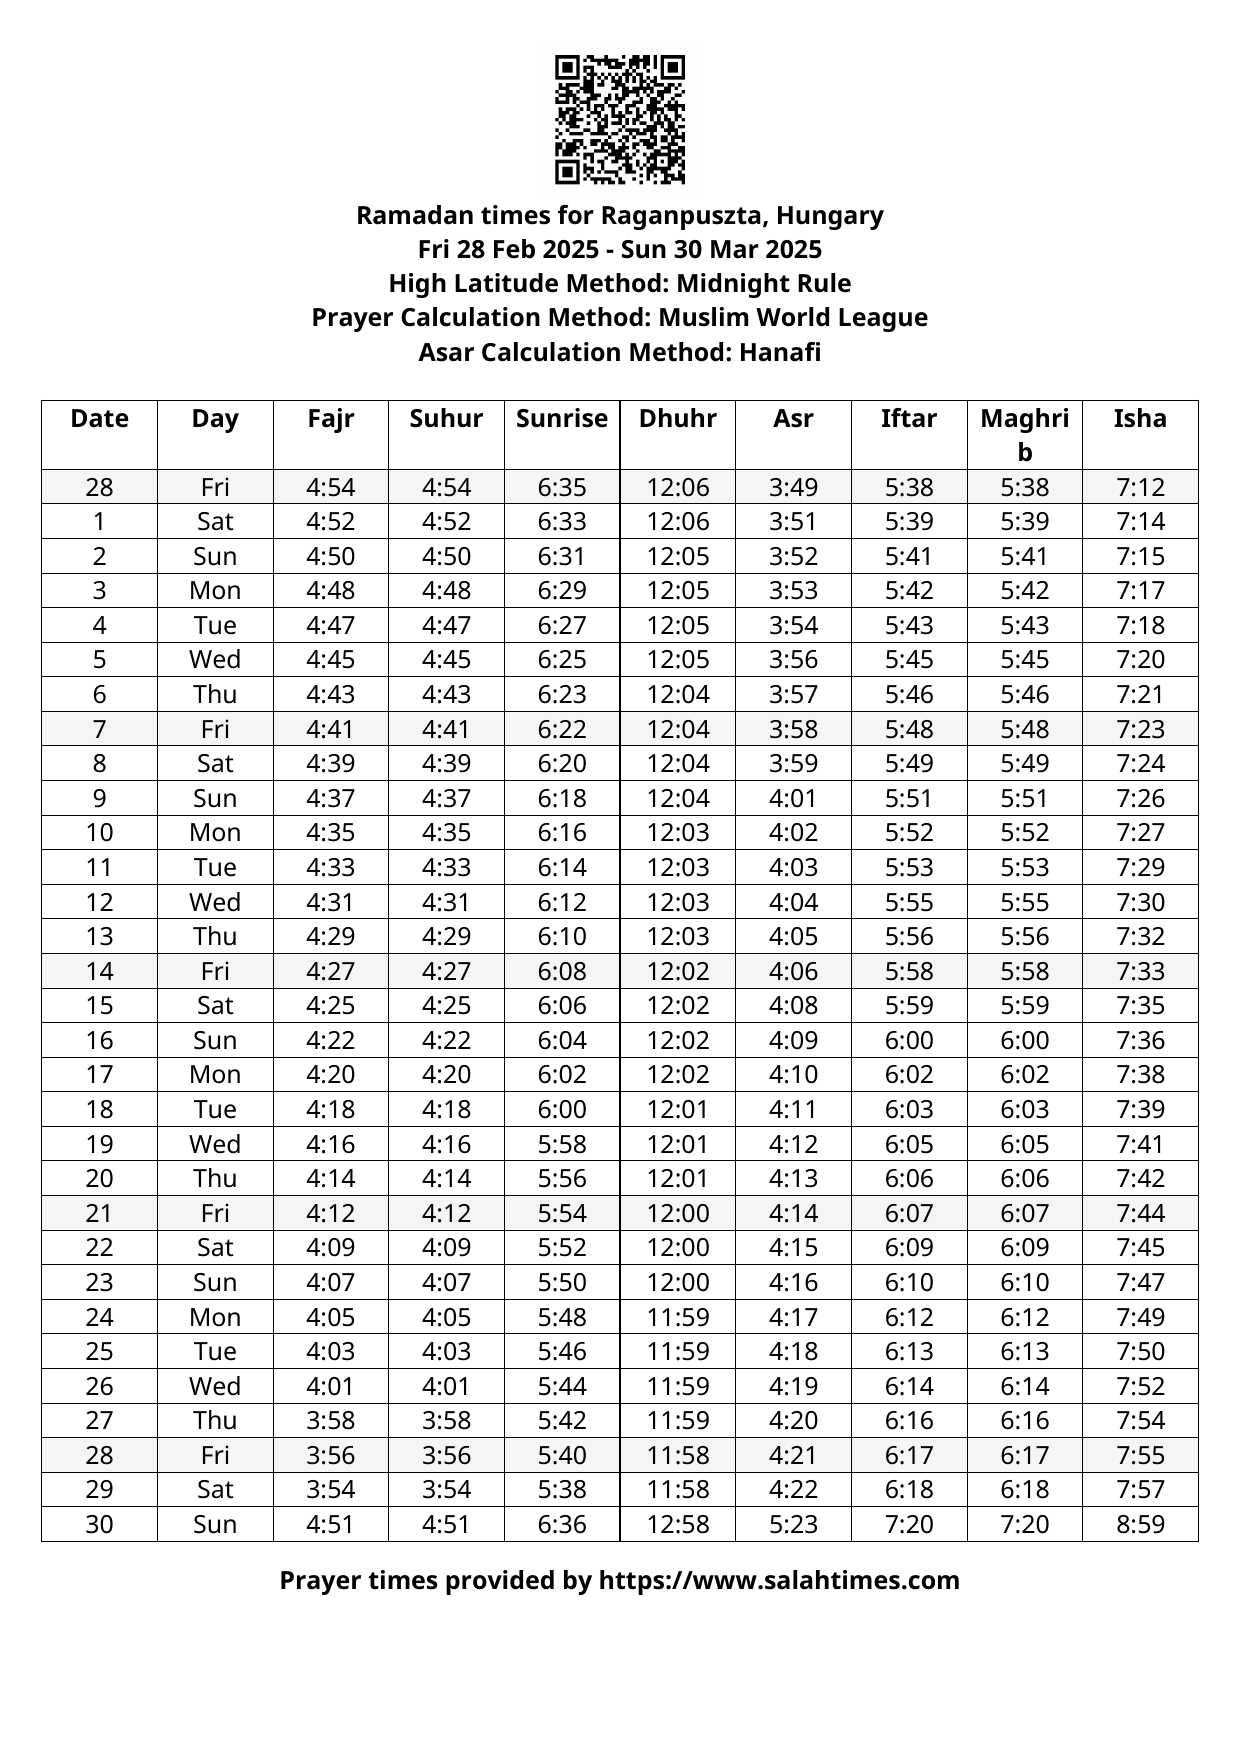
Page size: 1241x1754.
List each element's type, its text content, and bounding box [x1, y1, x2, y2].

table_cell 21 [42, 1196, 157, 1229]
table_cell 5:56 [852, 919, 967, 953]
table_cell 6:33 [505, 504, 619, 538]
table_cell 4:35 [389, 816, 504, 849]
table_cell 4:03 [389, 1334, 504, 1368]
table_cell 9 [42, 781, 157, 814]
table_cell 12:05 [621, 539, 735, 572]
table_cell 24 [42, 1300, 157, 1333]
table_cell 12:04 [621, 677, 735, 711]
table_cell Wed [158, 1127, 273, 1160]
table_cell 5:43 [852, 608, 967, 642]
table_cell 4:31 [274, 885, 388, 918]
table_cell 5:56 [968, 919, 1082, 953]
table_cell Fri [158, 1438, 273, 1472]
table_cell 4:13 [736, 1161, 851, 1195]
table_cell 3:49 [736, 470, 851, 503]
table_cell 6:07 [968, 1196, 1082, 1229]
table_cell 7:20 [1083, 643, 1198, 676]
table_cell 5:41 [968, 539, 1082, 572]
table_cell 4:52 [389, 504, 504, 538]
table_cell 6:03 [968, 1092, 1082, 1126]
table_cell 4:11 [736, 1092, 851, 1126]
table_cell 3:56 [736, 643, 851, 676]
table_cell 7:54 [1083, 1404, 1198, 1437]
table_cell 4:54 [389, 470, 504, 503]
table_cell 5:59 [968, 989, 1082, 1022]
table_header Sunrise [505, 401, 619, 469]
table_cell 4:05 [389, 1300, 504, 1333]
table_cell 30 [42, 1507, 157, 1541]
table_cell 4:06 [736, 954, 851, 987]
table_cell Sun [158, 1023, 273, 1057]
table_cell 5:42 [852, 574, 967, 607]
table_cell Sat [158, 1473, 273, 1506]
table_cell 12:58 [621, 1507, 735, 1541]
table_cell 6:09 [968, 1231, 1082, 1264]
table_cell 4:27 [274, 954, 388, 987]
table_cell 4:04 [736, 885, 851, 918]
table_cell 4:01 [274, 1369, 388, 1402]
table_cell 14 [42, 954, 157, 987]
table_cell 6:18 [852, 1473, 967, 1506]
table_cell 7:17 [1083, 574, 1198, 607]
table_cell 5:39 [968, 504, 1082, 538]
table_cell 3:57 [736, 677, 851, 711]
table_cell 6:10 [505, 919, 619, 953]
table_cell 5:42 [968, 574, 1082, 607]
table_cell 11:59 [621, 1300, 735, 1333]
table_cell 6:16 [505, 816, 619, 849]
table_cell 25 [42, 1334, 157, 1368]
table_cell Fri [158, 1196, 273, 1229]
table_cell 6:00 [968, 1023, 1082, 1057]
table_cell 4:35 [274, 816, 388, 849]
table_cell 6:12 [852, 1300, 967, 1333]
table_cell 17 [42, 1058, 157, 1091]
table_cell 4:33 [389, 850, 504, 884]
table_cell 5:38 [852, 470, 967, 503]
table_cell 4:12 [274, 1196, 388, 1229]
table_cell 7:35 [1083, 989, 1198, 1022]
table_cell 4:10 [736, 1058, 851, 1091]
table_cell Sun [158, 1507, 273, 1541]
table_cell 6:09 [852, 1231, 967, 1264]
table_cell 12:04 [621, 781, 735, 814]
table_cell 12:06 [621, 470, 735, 503]
table_cell 6:10 [852, 1265, 967, 1299]
table_cell 7:39 [1083, 1092, 1198, 1126]
table_cell 12:03 [621, 885, 735, 918]
table_cell 4:39 [389, 746, 504, 780]
table_cell 3:53 [736, 574, 851, 607]
table_cell 4:29 [274, 919, 388, 953]
table_header Asr [736, 401, 851, 469]
table_cell 6:00 [852, 1023, 967, 1057]
table_cell 6:16 [968, 1404, 1082, 1437]
table_cell 4:20 [389, 1058, 504, 1091]
table_cell 7:42 [1083, 1161, 1198, 1195]
table_cell 4:18 [389, 1092, 504, 1126]
table_cell 6:35 [505, 470, 619, 503]
table_cell 5:54 [505, 1196, 619, 1229]
table_cell 12:01 [621, 1127, 735, 1160]
table_cell 4:19 [736, 1369, 851, 1402]
text Asar Calculation Method: Hanafi [42, 334, 1198, 368]
table_cell 7:29 [1083, 850, 1198, 884]
table_cell Wed [158, 885, 273, 918]
table_cell 7:38 [1083, 1058, 1198, 1091]
table_cell 6:12 [505, 885, 619, 918]
table_cell 6:00 [505, 1092, 619, 1126]
table_cell Fri [158, 470, 273, 503]
table_cell 12:05 [621, 643, 735, 676]
table_cell 4:37 [274, 781, 388, 814]
table_cell 4:20 [736, 1404, 851, 1437]
table_cell 4:37 [389, 781, 504, 814]
table_cell 15 [42, 989, 157, 1022]
table_cell Tue [158, 1092, 273, 1126]
table_cell 7:21 [1083, 677, 1198, 711]
table_cell 12:02 [621, 1058, 735, 1091]
table_cell 4:01 [389, 1369, 504, 1402]
table_cell 7:55 [1083, 1438, 1198, 1472]
table_cell 12:05 [621, 608, 735, 642]
table_cell 4:16 [389, 1127, 504, 1160]
table_cell 7:24 [1083, 746, 1198, 780]
table_cell 4:25 [389, 989, 504, 1022]
table_cell 5:53 [852, 850, 967, 884]
table_cell Wed [158, 1369, 273, 1402]
table_cell 5:52 [968, 816, 1082, 849]
text High Latitude Method: Midnight Rule [42, 266, 1198, 300]
table_cell 4:16 [736, 1265, 851, 1299]
picture [542, 41, 699, 198]
table_cell 7:18 [1083, 608, 1198, 642]
table_cell 4:14 [274, 1161, 388, 1195]
table_cell 4:07 [274, 1265, 388, 1299]
table_cell 4:39 [274, 746, 388, 780]
table_cell 5:39 [852, 504, 967, 538]
table_cell 11:59 [621, 1334, 735, 1368]
table_cell 5:58 [852, 954, 967, 987]
table_cell 6:31 [505, 539, 619, 572]
table_cell 6 [42, 677, 157, 711]
table_cell 4:14 [736, 1196, 851, 1229]
table_cell 5:49 [968, 746, 1082, 780]
table_cell 4:52 [274, 504, 388, 538]
table_cell 11:58 [621, 1438, 735, 1472]
text Prayer times provided by https://www.salahtimes.com [42, 1563, 1198, 1597]
table_cell 6:14 [968, 1369, 1082, 1402]
table_cell 12:00 [621, 1196, 735, 1229]
table_cell 5:59 [852, 989, 967, 1022]
table_cell 5:48 [505, 1300, 619, 1333]
table_cell 6:07 [852, 1196, 967, 1229]
table_cell 7:50 [1083, 1334, 1198, 1368]
table_cell 7:23 [1083, 712, 1198, 745]
table_cell 3:56 [389, 1438, 504, 1472]
table_cell 7:15 [1083, 539, 1198, 572]
table_cell 4:09 [736, 1023, 851, 1057]
table_cell 5:48 [852, 712, 967, 745]
table_cell 4:31 [389, 885, 504, 918]
table_cell Sat [158, 989, 273, 1022]
table_cell 6:23 [505, 677, 619, 711]
table_header Iftar [852, 401, 967, 469]
table_cell 7:36 [1083, 1023, 1198, 1057]
table_cell 4:22 [736, 1473, 851, 1506]
table_cell 4:18 [274, 1092, 388, 1126]
table_cell 28 [42, 470, 157, 503]
table_cell 4:41 [274, 712, 388, 745]
table_cell 12:02 [621, 954, 735, 987]
table_cell 7:20 [968, 1507, 1082, 1541]
table_cell 4:33 [274, 850, 388, 884]
table_cell 27 [42, 1404, 157, 1437]
table_cell 5:46 [852, 677, 967, 711]
table_cell 4:09 [389, 1231, 504, 1264]
table_cell 7:27 [1083, 816, 1198, 849]
table_cell 6:13 [968, 1334, 1082, 1368]
table_cell 5:44 [505, 1369, 619, 1402]
table_cell 4:05 [274, 1300, 388, 1333]
table_cell 5:45 [968, 643, 1082, 676]
table_cell Thu [158, 1161, 273, 1195]
table_cell 12:02 [621, 1023, 735, 1057]
table_cell 6:03 [852, 1092, 967, 1126]
table_cell 4:20 [274, 1058, 388, 1091]
table_cell 4:12 [389, 1196, 504, 1229]
table_cell 5:51 [852, 781, 967, 814]
table_cell 28 [42, 1438, 157, 1472]
table_cell 4:08 [736, 989, 851, 1022]
table_cell 4:51 [389, 1507, 504, 1541]
table_cell 4:25 [274, 989, 388, 1022]
table_cell 4:03 [274, 1334, 388, 1368]
table_cell Thu [158, 1404, 273, 1437]
table_cell 5:38 [505, 1473, 619, 1506]
table_cell 5:43 [968, 608, 1082, 642]
table_cell 4:07 [389, 1265, 504, 1299]
table_cell 26 [42, 1369, 157, 1402]
table_cell 12:01 [621, 1092, 735, 1126]
table_cell 6:02 [505, 1058, 619, 1091]
table_cell 6:29 [505, 574, 619, 607]
table_cell 4:45 [274, 643, 388, 676]
table_cell 12:03 [621, 919, 735, 953]
table_cell 5:53 [968, 850, 1082, 884]
table_cell 5:51 [968, 781, 1082, 814]
table_cell 6:17 [852, 1438, 967, 1472]
table_cell 4:22 [389, 1023, 504, 1057]
table_cell 19 [42, 1127, 157, 1160]
table_cell 5:56 [505, 1161, 619, 1195]
table_cell 3 [42, 574, 157, 607]
table_cell 12:04 [621, 712, 735, 745]
table_cell 5:52 [505, 1231, 619, 1264]
table_cell Mon [158, 574, 273, 607]
table_cell 5:45 [852, 643, 967, 676]
table_cell 6:13 [852, 1334, 967, 1368]
table_cell 11:59 [621, 1369, 735, 1402]
table_cell 3:54 [389, 1473, 504, 1506]
table_cell 4:18 [736, 1334, 851, 1368]
table_cell 7:33 [1083, 954, 1198, 987]
table_cell 4:16 [274, 1127, 388, 1160]
table_cell 6:06 [505, 989, 619, 1022]
table_cell 3:58 [274, 1404, 388, 1437]
table_header Fajr [274, 401, 388, 469]
table_cell 6:05 [968, 1127, 1082, 1160]
table_cell 8 [42, 746, 157, 780]
table_cell 11 [42, 850, 157, 884]
table_cell 3:59 [736, 746, 851, 780]
table_cell 7:26 [1083, 781, 1198, 814]
table_cell Wed [158, 643, 273, 676]
table_cell 5:55 [852, 885, 967, 918]
table_cell 1 [42, 504, 157, 538]
table_cell 6:06 [968, 1161, 1082, 1195]
table_cell 12:01 [621, 1161, 735, 1195]
table_cell 12:03 [621, 816, 735, 849]
table_cell 6:12 [968, 1300, 1082, 1333]
table_cell 4:12 [736, 1127, 851, 1160]
table_cell 10 [42, 816, 157, 849]
table_cell 3:54 [736, 608, 851, 642]
table_cell 4:22 [274, 1023, 388, 1057]
table_cell 5:46 [505, 1334, 619, 1368]
table_cell 12:05 [621, 574, 735, 607]
table_header Maghrib [968, 401, 1082, 469]
table_cell 7:57 [1083, 1473, 1198, 1506]
table_cell 4:54 [274, 470, 388, 503]
table_cell 5:49 [852, 746, 967, 780]
table_cell 7:20 [852, 1507, 967, 1541]
table_header Dhuhr [621, 401, 735, 469]
table_cell 6:20 [505, 746, 619, 780]
table_cell 7:14 [1083, 504, 1198, 538]
table_header Isha [1083, 401, 1198, 469]
table_cell 4:48 [274, 574, 388, 607]
table_cell 3:58 [736, 712, 851, 745]
table_cell 4:48 [389, 574, 504, 607]
table_cell Sun [158, 1265, 273, 1299]
table_cell Tue [158, 850, 273, 884]
table_cell 3:52 [736, 539, 851, 572]
table_cell 3:51 [736, 504, 851, 538]
table_cell Thu [158, 919, 273, 953]
table_cell 7:30 [1083, 885, 1198, 918]
table_cell 5:52 [852, 816, 967, 849]
table_cell 2 [42, 539, 157, 572]
table_cell 4:21 [736, 1438, 851, 1472]
table_cell 11:58 [621, 1473, 735, 1506]
table_cell Sat [158, 746, 273, 780]
table_header Day [158, 401, 273, 469]
table_cell 4:02 [736, 816, 851, 849]
table_cell 6:04 [505, 1023, 619, 1057]
table_cell 6:16 [852, 1404, 967, 1437]
table_cell 4:15 [736, 1231, 851, 1264]
table_cell 4:47 [389, 608, 504, 642]
table_cell Sat [158, 504, 273, 538]
table_cell 4:47 [274, 608, 388, 642]
table_cell 6:27 [505, 608, 619, 642]
table_cell Tue [158, 1334, 273, 1368]
table_cell 6:02 [968, 1058, 1082, 1091]
table_cell 7:44 [1083, 1196, 1198, 1229]
table_cell 6:02 [852, 1058, 967, 1091]
table_cell 13 [42, 919, 157, 953]
table_cell 4:29 [389, 919, 504, 953]
table_cell 8:59 [1083, 1507, 1198, 1541]
table_cell 5:55 [968, 885, 1082, 918]
table_cell 6:18 [968, 1473, 1082, 1506]
table_cell Tue [158, 608, 273, 642]
table_cell 18 [42, 1092, 157, 1126]
table_cell 5:48 [968, 712, 1082, 745]
table_cell Mon [158, 816, 273, 849]
text Fri 28 Feb 2025 - Sun 30 Mar 2025 [42, 232, 1198, 266]
table_cell 5:58 [505, 1127, 619, 1160]
table_cell 4:51 [274, 1507, 388, 1541]
table_cell 6:14 [505, 850, 619, 884]
table_cell 6:22 [505, 712, 619, 745]
table_cell 6:25 [505, 643, 619, 676]
table_cell 4:09 [274, 1231, 388, 1264]
table_cell 6:36 [505, 1507, 619, 1541]
table_cell 12:00 [621, 1265, 735, 1299]
text Ramadan times for Raganpuszta, Hungary [42, 198, 1198, 232]
table_cell 12:03 [621, 850, 735, 884]
table_cell 16 [42, 1023, 157, 1057]
table_cell 4:17 [736, 1300, 851, 1333]
table_cell Fri [158, 954, 273, 987]
table_cell 12:00 [621, 1231, 735, 1264]
table_header Date [42, 401, 157, 469]
table_cell 6:06 [852, 1161, 967, 1195]
table_cell Sat [158, 1231, 273, 1264]
table_cell 12:02 [621, 989, 735, 1022]
table_cell 4:41 [389, 712, 504, 745]
table_cell 12:06 [621, 504, 735, 538]
table_cell 5:23 [736, 1507, 851, 1541]
table_cell 12:04 [621, 746, 735, 780]
table_cell 4 [42, 608, 157, 642]
table_cell 6:05 [852, 1127, 967, 1160]
table_cell 6:08 [505, 954, 619, 987]
table_cell 5:46 [968, 677, 1082, 711]
table_cell 6:10 [968, 1265, 1082, 1299]
table_cell 4:50 [389, 539, 504, 572]
table_cell 4:05 [736, 919, 851, 953]
table_cell 29 [42, 1473, 157, 1506]
table_cell 11:59 [621, 1404, 735, 1437]
table_cell 4:03 [736, 850, 851, 884]
table_cell Fri [158, 712, 273, 745]
table_cell 5 [42, 643, 157, 676]
table_cell 6:17 [968, 1438, 1082, 1472]
table_cell 6:18 [505, 781, 619, 814]
table_cell 7:47 [1083, 1265, 1198, 1299]
table_cell 5:41 [852, 539, 967, 572]
table_cell 7:45 [1083, 1231, 1198, 1264]
table_cell 7:32 [1083, 919, 1198, 953]
table_cell Thu [158, 677, 273, 711]
text Prayer Calculation Method: Muslim World League [42, 300, 1198, 334]
table_cell 4:43 [389, 677, 504, 711]
table_cell Mon [158, 1058, 273, 1091]
table_cell 5:42 [505, 1404, 619, 1437]
table_header Suhur [389, 401, 504, 469]
table_cell Mon [158, 1300, 273, 1333]
table_cell 4:01 [736, 781, 851, 814]
table_cell 4:27 [389, 954, 504, 987]
table_cell 7:52 [1083, 1369, 1198, 1402]
table_cell 4:43 [274, 677, 388, 711]
table_cell 20 [42, 1161, 157, 1195]
table_cell 3:56 [274, 1438, 388, 1472]
table_cell 5:50 [505, 1265, 619, 1299]
table_cell 3:54 [274, 1473, 388, 1506]
table_cell 5:58 [968, 954, 1082, 987]
table_cell 6:14 [852, 1369, 967, 1402]
table_cell 4:45 [389, 643, 504, 676]
table_cell Sun [158, 539, 273, 572]
table_cell Sun [158, 781, 273, 814]
table_cell 22 [42, 1231, 157, 1264]
table_cell 12 [42, 885, 157, 918]
table_cell 3:58 [389, 1404, 504, 1437]
table_cell 5:40 [505, 1438, 619, 1472]
table_cell 23 [42, 1265, 157, 1299]
table_cell 7:41 [1083, 1127, 1198, 1160]
table_cell 4:14 [389, 1161, 504, 1195]
table_cell 4:50 [274, 539, 388, 572]
table_cell 7:49 [1083, 1300, 1198, 1333]
table_cell 5:38 [968, 470, 1082, 503]
table_cell 7 [42, 712, 157, 745]
table_cell 7:12 [1083, 470, 1198, 503]
